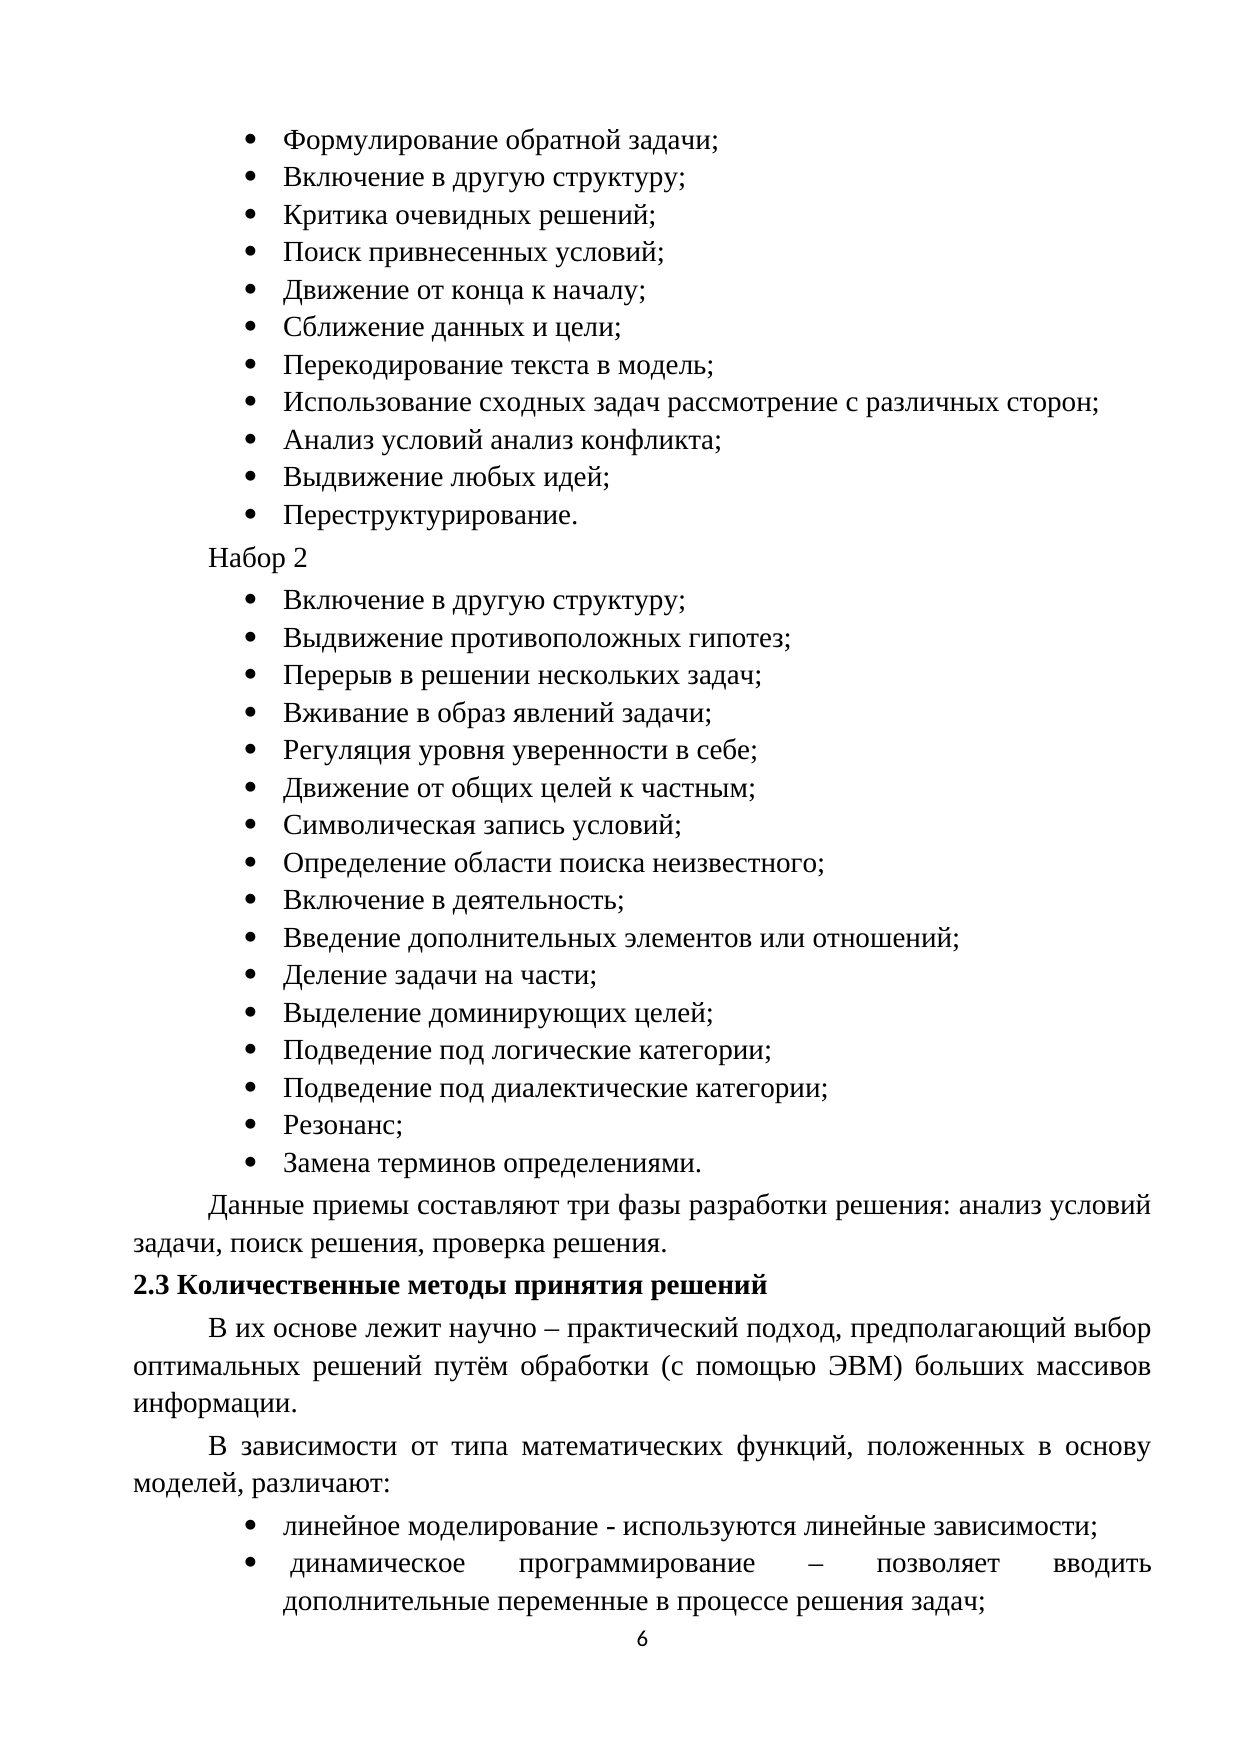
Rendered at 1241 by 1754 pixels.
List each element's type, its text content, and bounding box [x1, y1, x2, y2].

list Включение в другую структуру; [245, 578, 1152, 616]
list Регуляция уровня уверенности в себе; [245, 728, 1152, 766]
list Переструктурирование. [245, 493, 1152, 531]
list Подведение под логические категории; [245, 1028, 1152, 1066]
list Введение дополнительных элементов или отношений; [245, 916, 1152, 953]
list Использование сходных задач рассмотрение с различных сторон; [245, 381, 1152, 418]
list Вживание в образ явлений задачи; [245, 691, 1152, 728]
text Набор 2 [133, 536, 1152, 573]
list Выделение доминирующих целей; [245, 991, 1152, 1028]
list Определение области поиска неизвестного; [245, 841, 1152, 878]
list Поиск привнесенных условий; [245, 231, 1152, 268]
text В зависимости от типа математических функций, положенных в основу моделей, различают: [133, 1424, 1152, 1499]
list Резонанс; [245, 1103, 1152, 1141]
list линейное моделирование - используются линейные зависимости; [245, 1504, 1152, 1541]
list Символическая запись условий; [245, 803, 1152, 841]
list Замена терминов определениями. [245, 1141, 1152, 1178]
list Деление задачи на части; [245, 953, 1152, 991]
list Включение в другую структуру; [245, 156, 1152, 193]
list Выдвижение любых идей; [245, 456, 1152, 493]
list динамическое программирование – позволяет вводить дополнительные переменные в процессе решения задач; [245, 1541, 1152, 1616]
text 2.3 Количественные методы принятия решений [133, 1263, 1152, 1301]
list Движение от конца к началу; [245, 268, 1152, 306]
list Перерыв в решении нескольких задач; [245, 653, 1152, 691]
text Данные приемы составляют три фазы разработки решения: анализ условий задачи, поиск решения, проверка решения. [133, 1183, 1152, 1258]
list Перекодирование текста в модель; [245, 343, 1152, 381]
list Выдвижение противоположных гипотез; [245, 616, 1152, 653]
list Движение от общих целей к частным; [245, 766, 1152, 803]
list Подведение под диалектические категории; [245, 1066, 1152, 1103]
text В их основе лежит научно – практический подход, предполагающий выбор оптимальных решений путём обработки (с помощью ЭВМ) больших массивов информации. [133, 1306, 1152, 1419]
list Формулирование обратной задачи; [245, 118, 1152, 156]
list Анализ условий анализ конфликта; [245, 418, 1152, 456]
list Сближение данных и цели; [245, 306, 1152, 343]
list Включение в деятельность; [245, 878, 1152, 916]
list Критика очевидных решений; [245, 193, 1152, 231]
